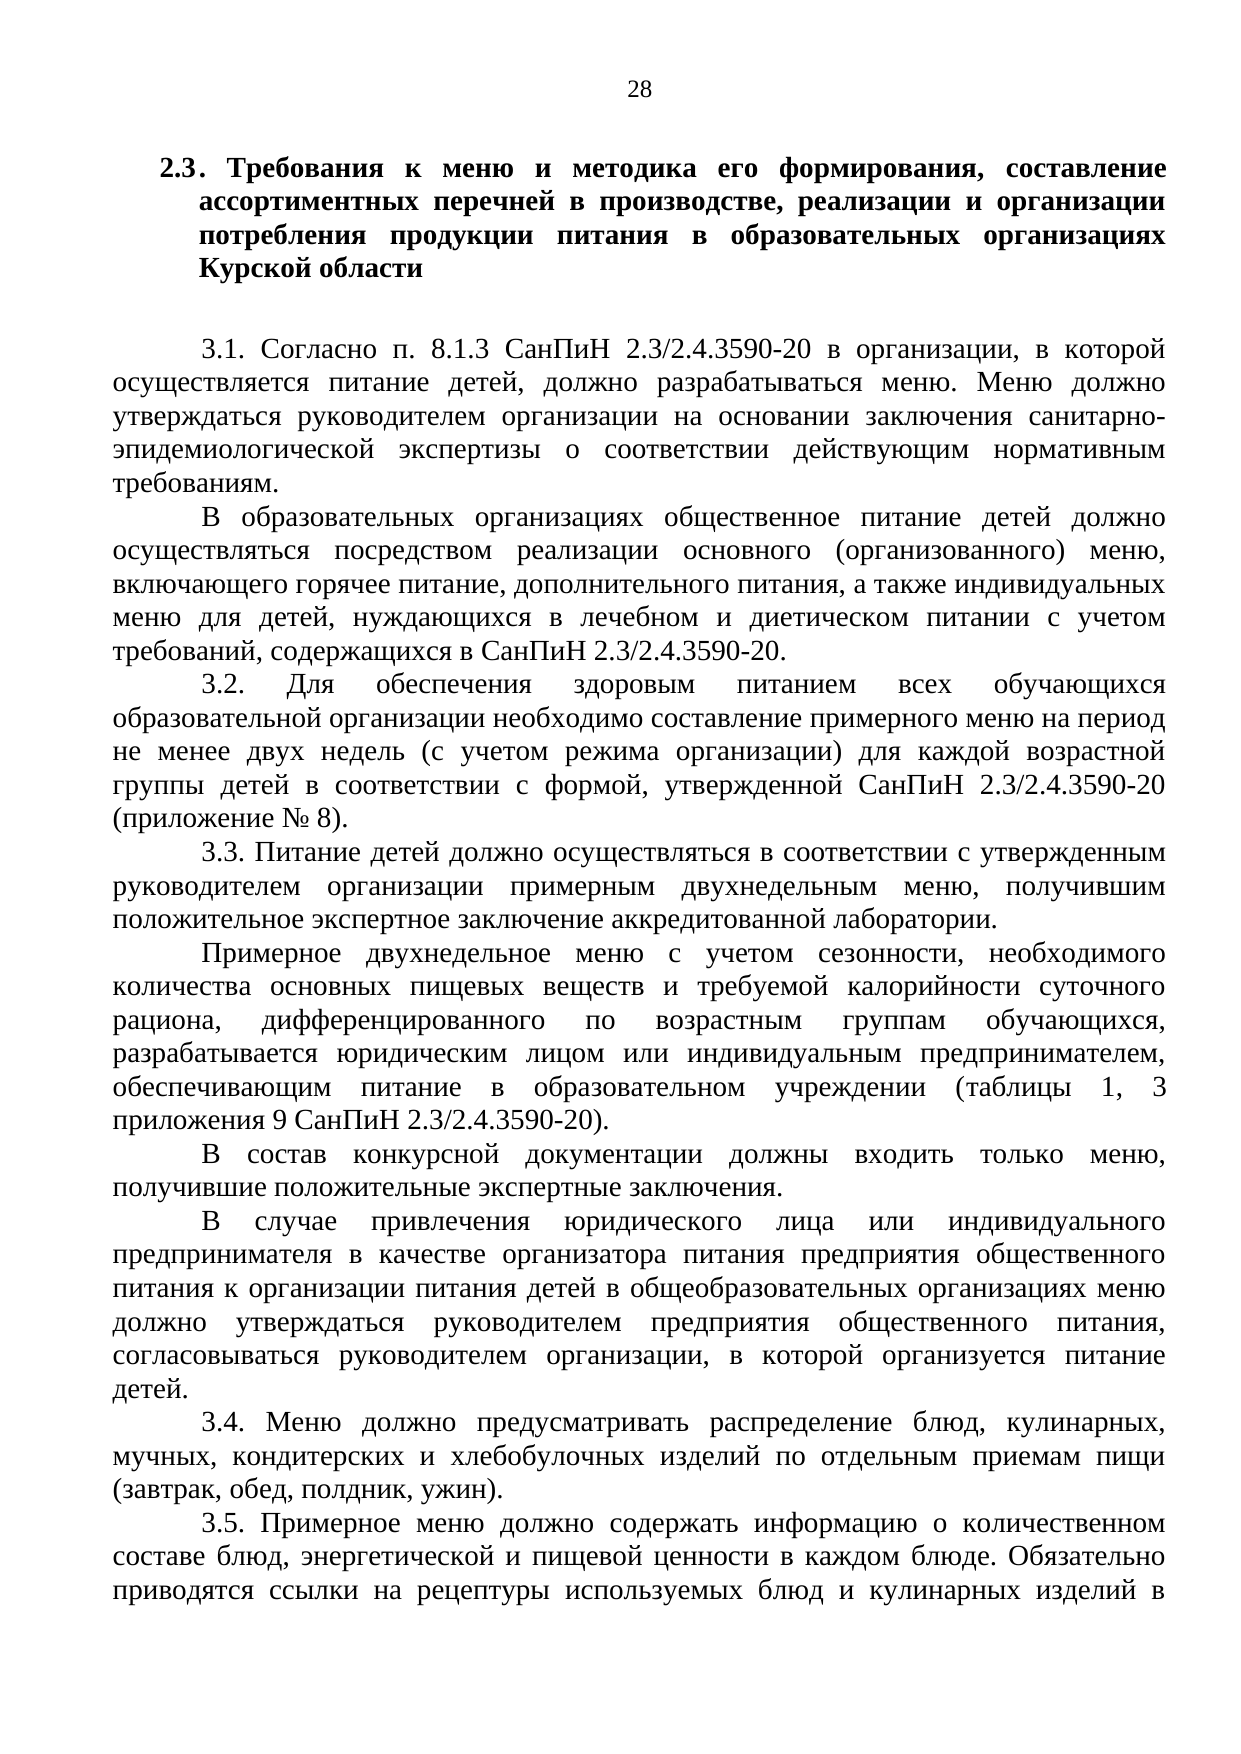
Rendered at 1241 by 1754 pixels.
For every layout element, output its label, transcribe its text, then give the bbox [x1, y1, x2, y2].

text 3.2. Для обеспечения здоровым питанием всех обучающихся образовательной организации необходимо составление примерного меню на период не менее двух недель (с учетом режима организации) для каждой возрастной группы детей в соответствии с формой, утвержденной СанПиН 2.3/2.4.3590-20 (приложение № 8). [112, 666, 1167, 834]
text В состав конкурсной документации должны входить только меню, получившие положительные экспертные заключения. [112, 1136, 1167, 1203]
text 3.4. Меню должно предусматривать распределение блюд, кулинарных, мучных, кондитерских и хлебобулочных изделий по отдельным приемам пищи (завтрак, обед, полдник, ужин). [112, 1404, 1167, 1505]
text В случае привлечения юридического лица или индивидуального предпринимателя в качестве организатора питания предприятия общественного питания к организации питания детей в общеобразовательных организациях меню должно утверждаться руководителем предприятия общественного питания, согласовываться руководителем организации, в которой организуется питание детей. [112, 1203, 1167, 1404]
text 3.3. Питание детей должно осуществляться в соответствии с утвержденным руководителем организации примерным двухнедельным меню, получившим положительное экспертное заключение аккредитованной лаборатории. [112, 834, 1167, 935]
text Примерное двухнедельное меню с учетом сезонности, необходимого количества основных пищевых веществ и требуемой калорийности суточного рациона, дифференцированного по возрастным группам обучающихся, разрабатывается юридическим лицом или индивидуальным предпринимателем, обеспечивающим питание в образовательном учреждении (таблицы 1, 3 приложения 9 СанПиН 2.3/2.4.3590-20). [112, 935, 1167, 1136]
text В образовательных организациях общественное питание детей должно осуществляться посредством реализации основного (организованного) меню, включающего горячее питание, дополнительного питания, а также индивидуальных меню для детей, нуждающихся в лечебном и диетическом питании с учетом требований, содержащихся в СанПиН 2.3/2.4.3590-20. [112, 499, 1167, 666]
subtitle . Требования к меню и методика его формирования, составление ассортиментных перечней в производстве, реализации и организации потребления продукции питания в образовательных организациях Курской области [159, 150, 1167, 284]
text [112, 1505, 1167, 1606]
text 3.1. Согласно п. 8.1.3 СанПиН 2.3/2.4.3590-20 в организации, в которой осуществляется питание детей, должно разрабатываться меню. Меню должно утверждаться руководителем организации на основании заключения санитарно-эпидемиологической экспертизы о соответствии действующим нормативным требованиям. [112, 331, 1167, 499]
